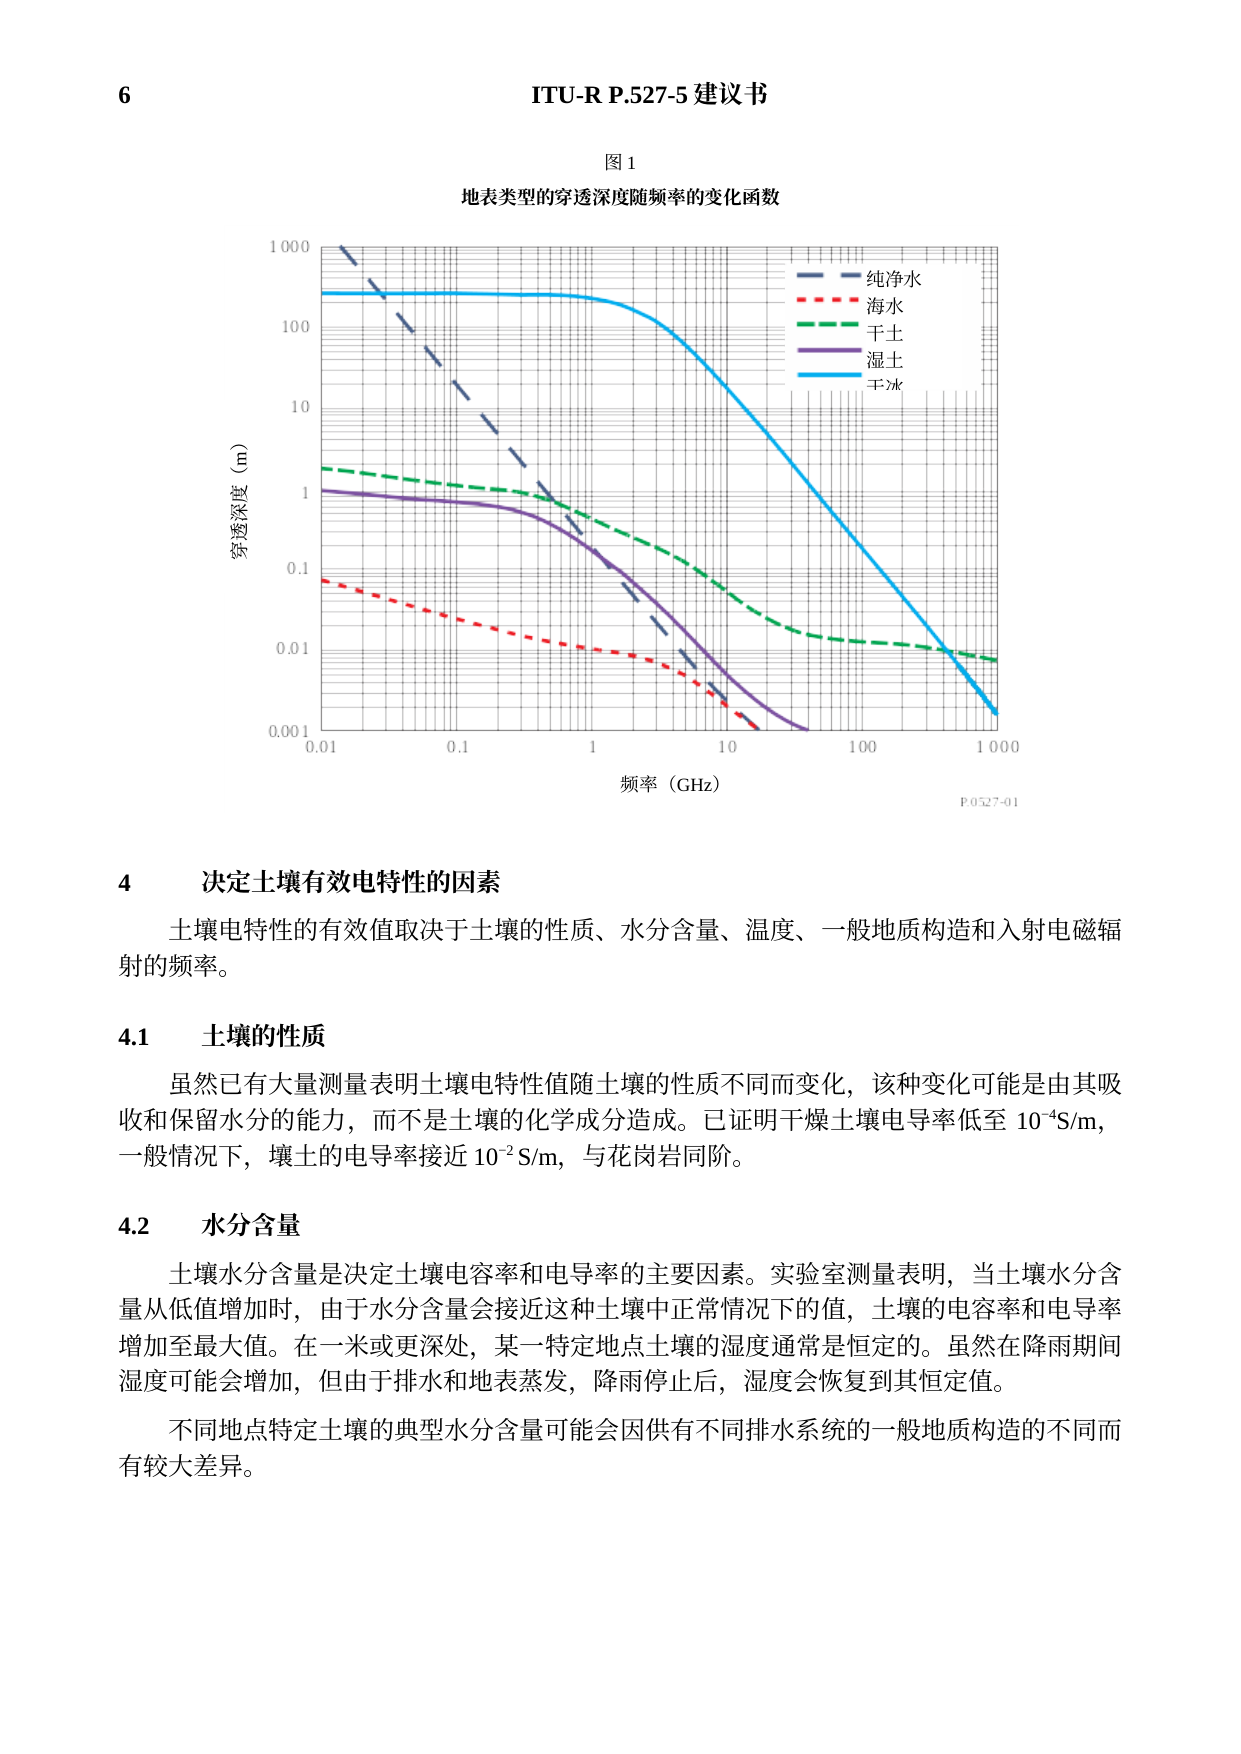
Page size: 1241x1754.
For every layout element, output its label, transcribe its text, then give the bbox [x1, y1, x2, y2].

text 虽然已有大量测量表明土壤电特性值随土壤的性质不同而变化，该种变化可能是由其吸收和保留水分的能力，而不是土壤的化学成分造成。已证明干燥土壤电导率低至10−4S/m，一般情况下，壤土的电导率接近10−2 S/m，与花岗岩同阶。 [118, 1065, 1122, 1172]
text 土壤水分含量是决定土壤电容率和电导率的主要因素。实验室测量表明，当土壤水分含量从低值增加时，由于水分含量会接近这种土壤中正常情况下的值，土壤的电容率和电导率增加至最大值。在一米或更深处，某一特定地点土壤的湿度通常是恒定的。虽然在降雨期间湿度可能会增加，但由于排水和地表蒸发，降雨停止后，湿度会恢复到其恒定值。 [118, 1254, 1122, 1398]
text 不同地点特定土壤的典型水分含量可能会因供有不同排水系统的一般地质构造的不同而有较大差异。 [118, 1411, 1122, 1482]
subtitle 4.1 土壤的性质 [118, 1016, 1122, 1052]
subtitle 4.2 水分含量 [118, 1206, 1122, 1242]
subtitle 4 决定土壤有效电特性的因素 [118, 863, 1122, 898]
title 地表类型的穿透深度随频率的变化函数 [118, 183, 1122, 210]
text 图1 [118, 148, 1122, 175]
text 土壤电特性的有效值取决于土壤的性质、水分含量、温度、一般地质构造和入射电磁辐射的频率。 [118, 911, 1122, 983]
